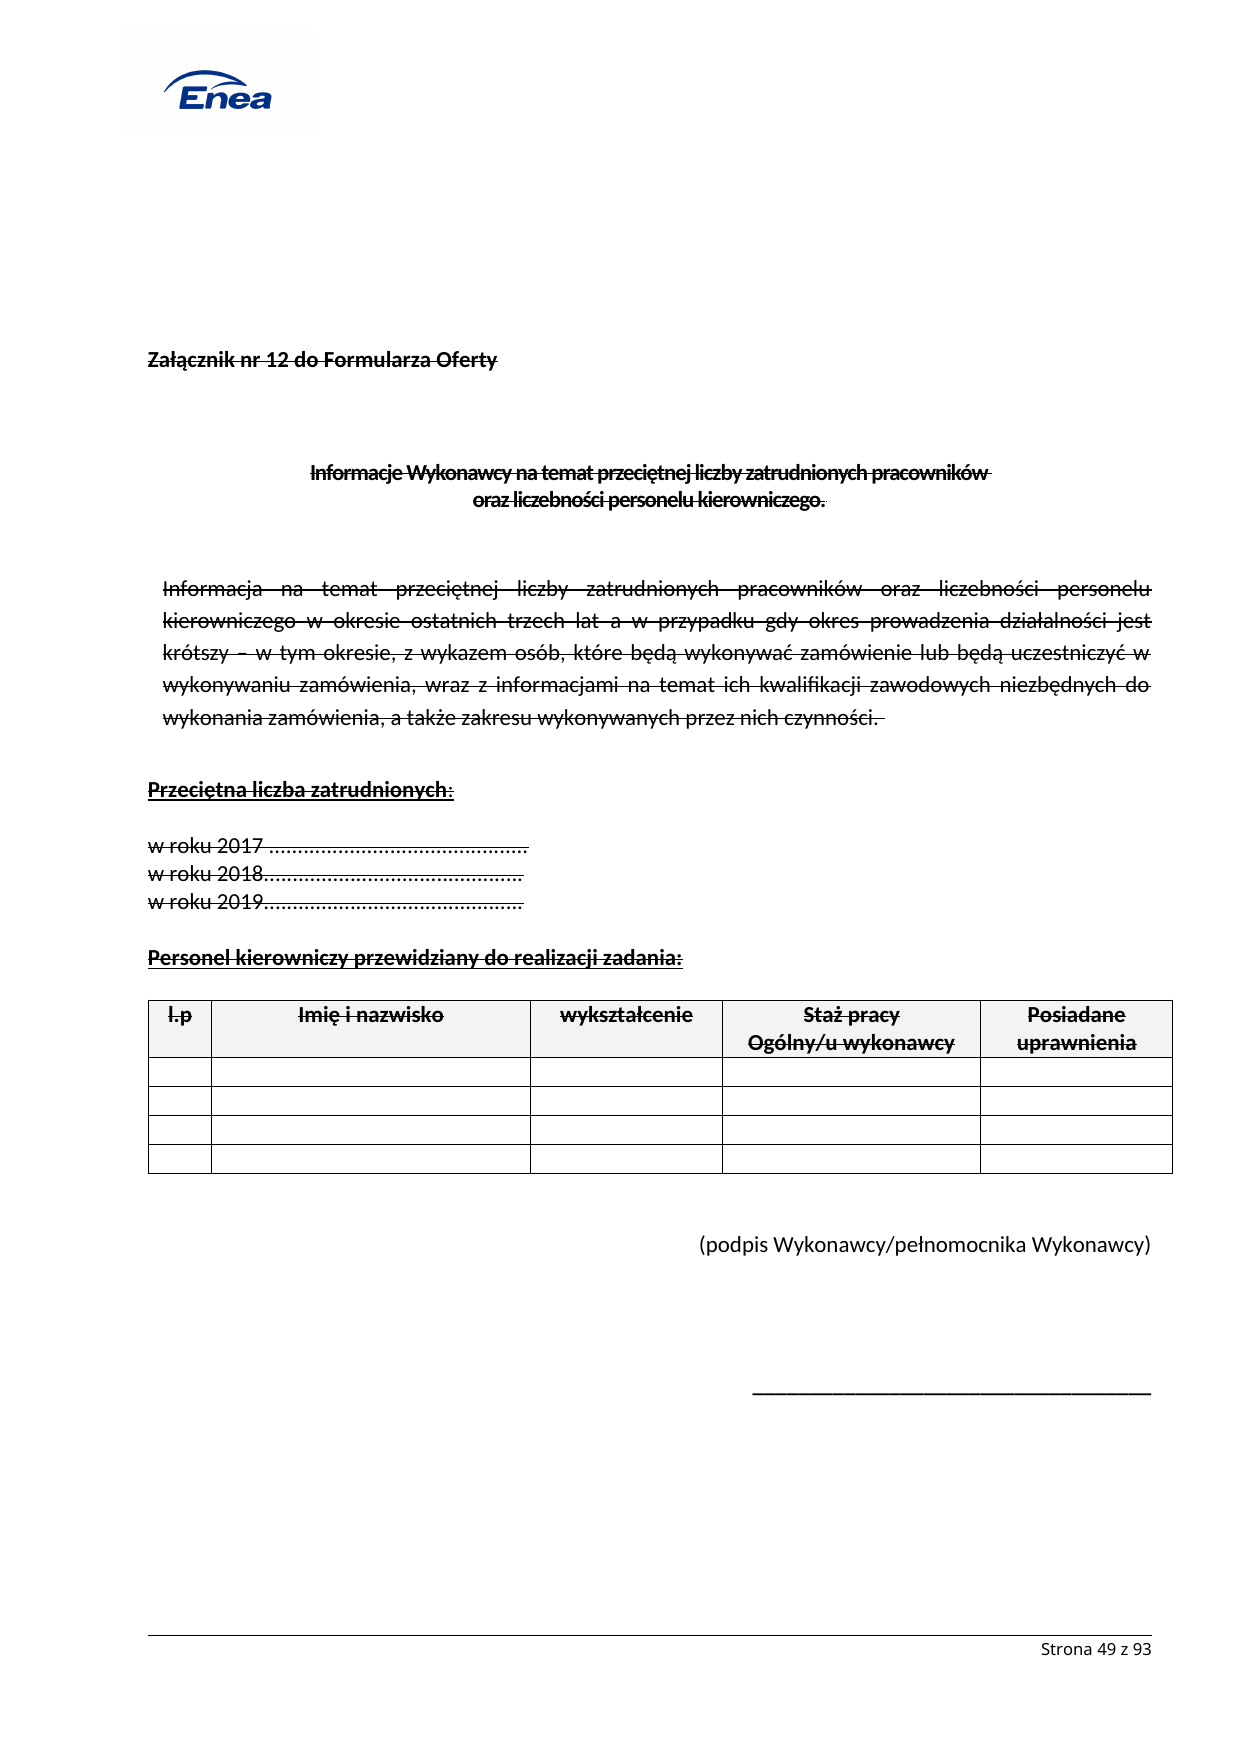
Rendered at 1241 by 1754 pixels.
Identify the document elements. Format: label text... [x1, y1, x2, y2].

table_cell [531, 1087, 722, 1115]
table_header Staż pracy Ogólny/u wykonawcy [723, 1001, 980, 1057]
table_cell [723, 1087, 980, 1115]
text Załącznik nr 12 do Formularza Oferty [148, 346, 1152, 373]
picture [122, 28, 314, 134]
text Informacja na temat przeciętnej liczby zatrudnionych pracowników oraz liczebności personelu kierowniczego w okresie ostatnich trzech lat a w przypadku gdy okres prowadzenia działalności jest krótszy – w tym okresie, z wykazem osób, które będą wykonywać zamówienie lub będą uczestniczyć w wykonywaniu zamówienia, wraz z informacjami na temat ich kwalifikacji zawodowych niezbędnych do wykonania zamówienia, a także zakresu wykonywanych przez nich czynności. [162, 590, 1152, 621]
title oraz liczebności personelu kierowniczego. [148, 486, 1152, 514]
table_cell [531, 1145, 722, 1173]
table_cell [149, 1058, 211, 1086]
table_cell [531, 1058, 722, 1086]
text w roku 2019............................................. [148, 887, 1152, 915]
text (podpis Wykonawcy/pełnomocnika Wykonawcy) [148, 1230, 1152, 1258]
table_cell [981, 1087, 1172, 1115]
text Przeciętna liczba zatrudnionych: [148, 775, 1152, 803]
table_header wykształcenie [531, 1001, 722, 1057]
text Informacja na temat przeciętnej liczby zatrudnionych pracowników oraz liczebności personelu kierowniczego w okresie ostatnich trzech lat a w przypadku gdy okres prowadzenia działalności jest krótszy – w tym okresie, z wykazem osób, które będą wykonywać zamówienie lub będą uczestniczyć w wykonywaniu zamówienia, wraz z informacjami na temat ich kwalifikacji zawodowych niezbędnych do wykonania zamówienia, a także zakresu wykonywanych przez nich czynności. [162, 622, 1152, 731]
table_cell [212, 1087, 530, 1115]
table_cell [723, 1116, 980, 1144]
table_cell [149, 1087, 211, 1115]
table_cell [981, 1116, 1172, 1144]
table_cell [981, 1145, 1172, 1173]
text ___________________________________ [148, 1370, 1152, 1398]
table_cell [212, 1116, 530, 1144]
text w roku 2018............................................. [148, 859, 1152, 887]
table_cell [149, 1116, 211, 1144]
table_cell [981, 1058, 1172, 1086]
table_cell [531, 1116, 722, 1144]
table_cell [723, 1145, 980, 1173]
table_cell [723, 1058, 980, 1086]
table_cell [212, 1058, 530, 1086]
title Informacje Wykonawcy na temat przeciętnej liczby zatrudnionych pracowników [148, 458, 1152, 486]
table_cell [149, 1145, 211, 1173]
text w roku 2017 ............................................. [148, 831, 1152, 859]
text Personel kierowniczy przewidziany do realizacji zadania: [148, 943, 1152, 971]
table_header Posiadane uprawnienia [981, 1001, 1172, 1057]
table_header Imię i nazwisko [212, 1001, 530, 1057]
table_cell [212, 1145, 530, 1173]
table_header l.p [149, 1001, 211, 1057]
